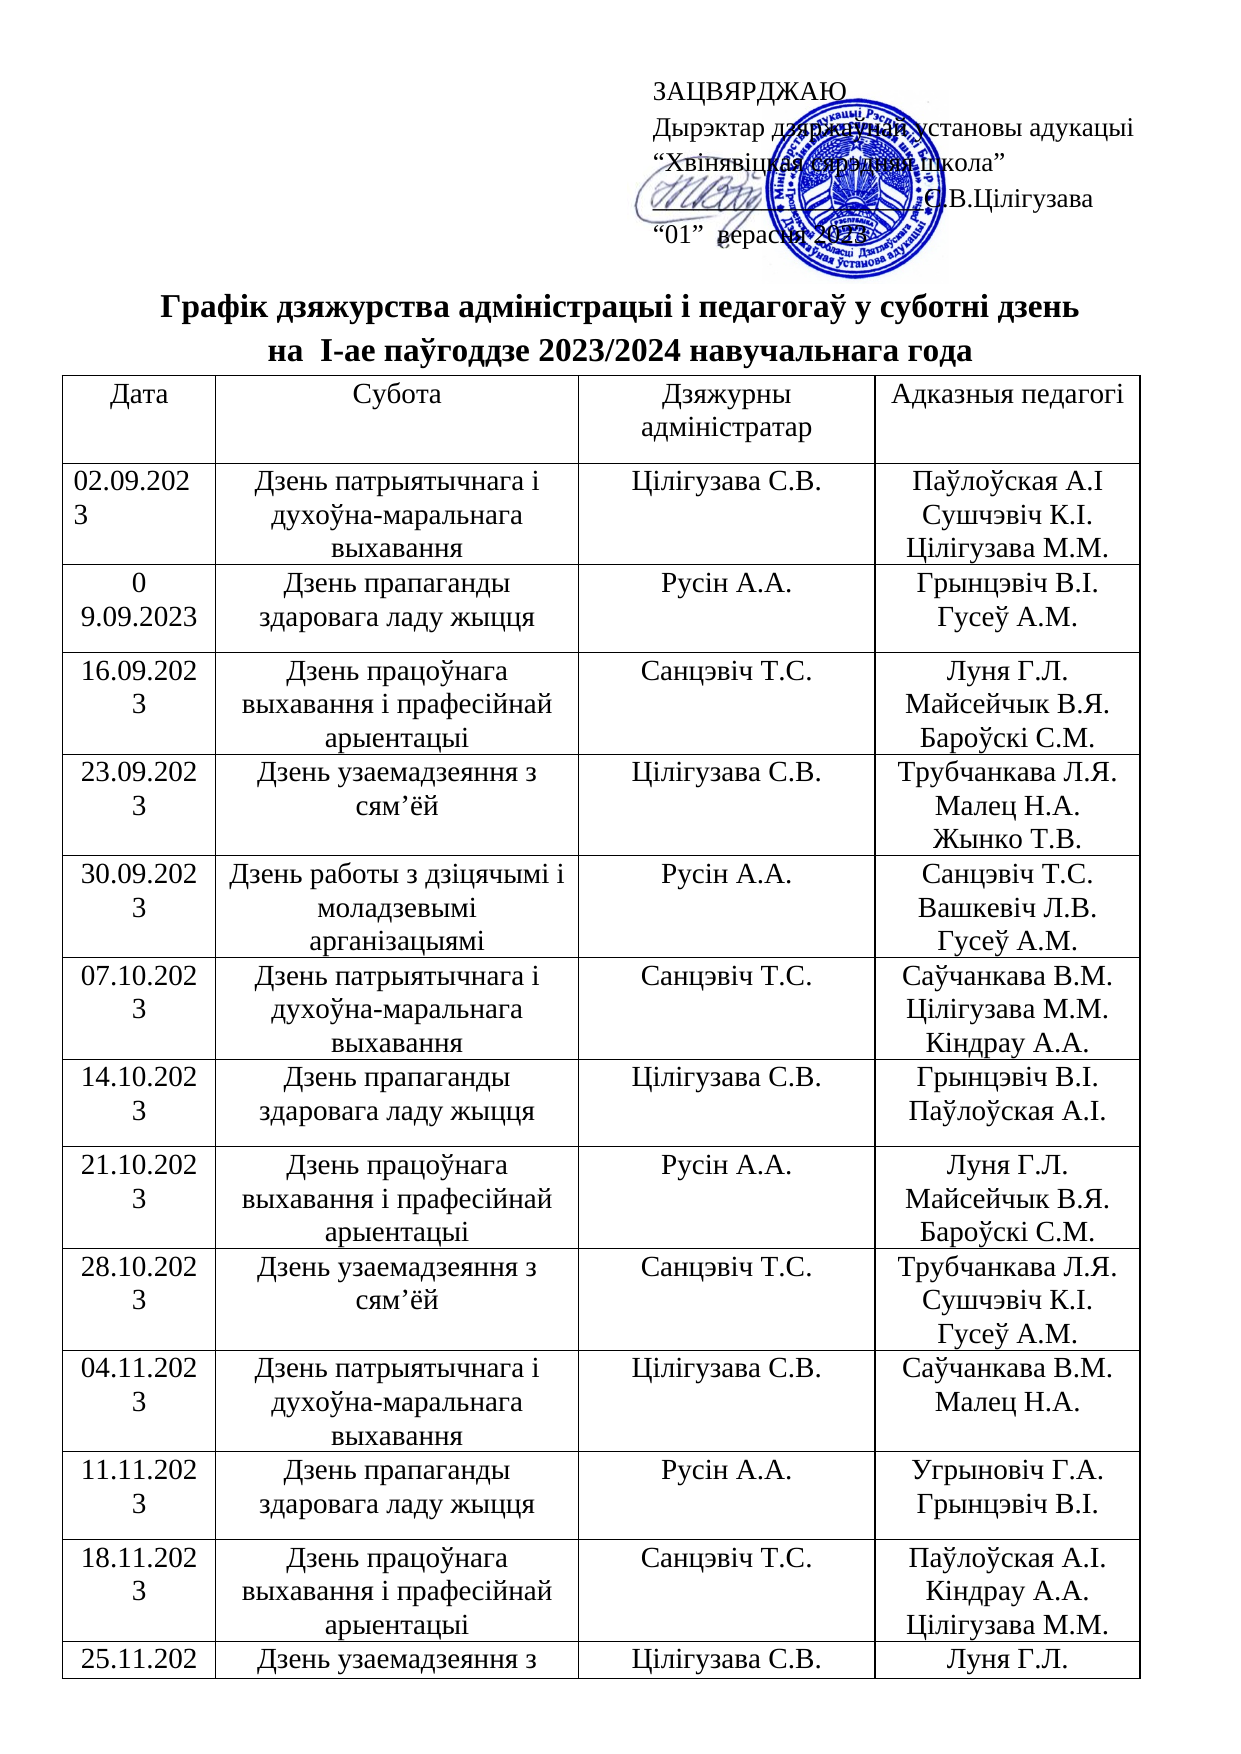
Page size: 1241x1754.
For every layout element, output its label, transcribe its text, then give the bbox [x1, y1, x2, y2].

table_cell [216, 1642, 578, 1678]
table_cell Дзень патрыятычнага і духоўна-маральнага выхавання [216, 464, 578, 564]
picture [627, 134, 949, 249]
table_cell 30.09.2023 [63, 856, 215, 957]
table_cell Дзень прапаганды здаровага ладу жыцця [216, 1452, 578, 1539]
table_cell Дзень прапаганды здаровага ладу жыцця [216, 565, 578, 652]
table_cell Санцэвіч Т.С. [579, 1540, 874, 1641]
table_cell Грынцэвіч В.І. Паўлоўская А.І. [876, 1060, 1139, 1146]
table_cell Дзень работы з дзіцячымі і моладзевымі арганізацыямі [216, 856, 578, 957]
table_cell Паўлоўская А.І Сушчэвіч К.І. Цілігузава М.М. [876, 464, 1139, 564]
text Графік дзяжурства адміністрацыі і педагогаў у суботні дзень [47, 287, 1193, 325]
table_cell Дзень працоўнага выхавання і прафесійнай арыентацыі [216, 1147, 578, 1248]
table_cell Санцэвіч Т.С. Вашкевіч Л.В. Гусеў А.М. [876, 856, 1139, 957]
text “01” верасня 2023 [653, 218, 1193, 249]
table_cell 04.11.2023 [63, 1351, 215, 1451]
table_cell Дзень узаемадзеяння з сям’ёй [216, 755, 578, 855]
table_cell Трубчанкава Л.Я. Сушчэвіч К.І. Гусеў А.М. [876, 1249, 1139, 1349]
table_cell Цілігузава С.В. [579, 755, 874, 855]
table_header Дзяжурны адміністратар [579, 376, 874, 462]
table_cell Санцэвіч Т.С. [579, 1249, 874, 1349]
text ЗАЦВЯРДЖАЮ [653, 75, 1193, 106]
table_cell Цілігузава С.В. [579, 1060, 874, 1146]
table_cell 14.10.2023 [63, 1060, 215, 1146]
table_cell 16.09.2023 [63, 653, 215, 753]
text Дырэктар дзяржаўнай установы адукацыі “Хвінявіцкая сярэдняя школа” ____________________С.В.Цілігузава [653, 111, 1193, 213]
table_cell 18.11.2023 [63, 1540, 215, 1641]
table_cell Саўчанкава В.М. Малец Н.А. [876, 1351, 1139, 1451]
table_cell Грынцэвіч В.І. Гусеў А.М. [876, 565, 1139, 652]
table_cell Дзень працоўнага выхавання і прафесійнай арыентацыі [216, 653, 578, 753]
table_cell Русін А.А. [579, 565, 874, 652]
table_cell Санцэвіч Т.С. [579, 958, 874, 1058]
table_cell 07.10.2023 [63, 958, 215, 1058]
table_cell Луня Г.Л. Майсейчык В.Я. Бароўскі С.М. [876, 653, 1139, 753]
table_cell Саўчанкава В.М. Цілігузава М.М. Кіндрау А.А. [876, 958, 1139, 1058]
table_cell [876, 1642, 1139, 1678]
table_cell 09.09.2023 [63, 565, 215, 652]
table_cell Русін А.А. [579, 856, 874, 957]
table_cell Цілігузава С.В. [579, 1351, 874, 1451]
table_cell Дзень патрыятычнага і духоўна-маральнага выхавання [216, 958, 578, 1058]
table_cell Цілігузава С.В. [579, 464, 874, 564]
table_cell 02.09.2023 [63, 464, 215, 564]
picture [761, 249, 949, 284]
table_header Субота [216, 376, 578, 462]
table_cell Луня Г.Л. Майсейчык В.Я. Бароўскі С.М. [876, 1147, 1139, 1248]
table_header Адказныя педагогі [876, 376, 1139, 462]
table_cell Дзень працоўнага выхавання і прафесійнай арыентацыі [216, 1540, 578, 1641]
table_cell Угрыновіч Г.А. Грынцэвіч В.І. [876, 1452, 1139, 1539]
table_cell Цілігузава С.В. [579, 1642, 874, 1678]
table_cell 28.10.2023 [63, 1249, 215, 1349]
table_cell 23.09.2023 [63, 755, 215, 855]
table_cell Дзень прапаганды здаровага ладу жыцця [216, 1060, 578, 1146]
table_cell Паўлоўская А.І. Кіндрау А.А. Цілігузава М.М. [876, 1540, 1139, 1641]
table_cell 21.10.2023 [63, 1147, 215, 1248]
text на І-ае паўгоддзе 2023/2024 навучальнага года [47, 331, 1193, 369]
table_cell Русін А.А. [579, 1452, 874, 1539]
table_cell 25.11.2023 [63, 1642, 215, 1678]
table_header Дата [63, 376, 215, 462]
table_cell 11.11.2023 [63, 1452, 215, 1539]
table_cell Дзень узаемадзеяння з сям’ёй [216, 1249, 578, 1349]
picture [761, 106, 949, 111]
table_cell Дзень патрыятычнага і духоўна-маральнага выхавання [216, 1351, 578, 1451]
table_cell Русін А.А. [579, 1147, 874, 1248]
table_cell Трубчанкава Л.Я. Малец Н.А. Жынко Т.В. [876, 755, 1139, 855]
table_cell Санцэвіч Т.С. [579, 653, 874, 753]
